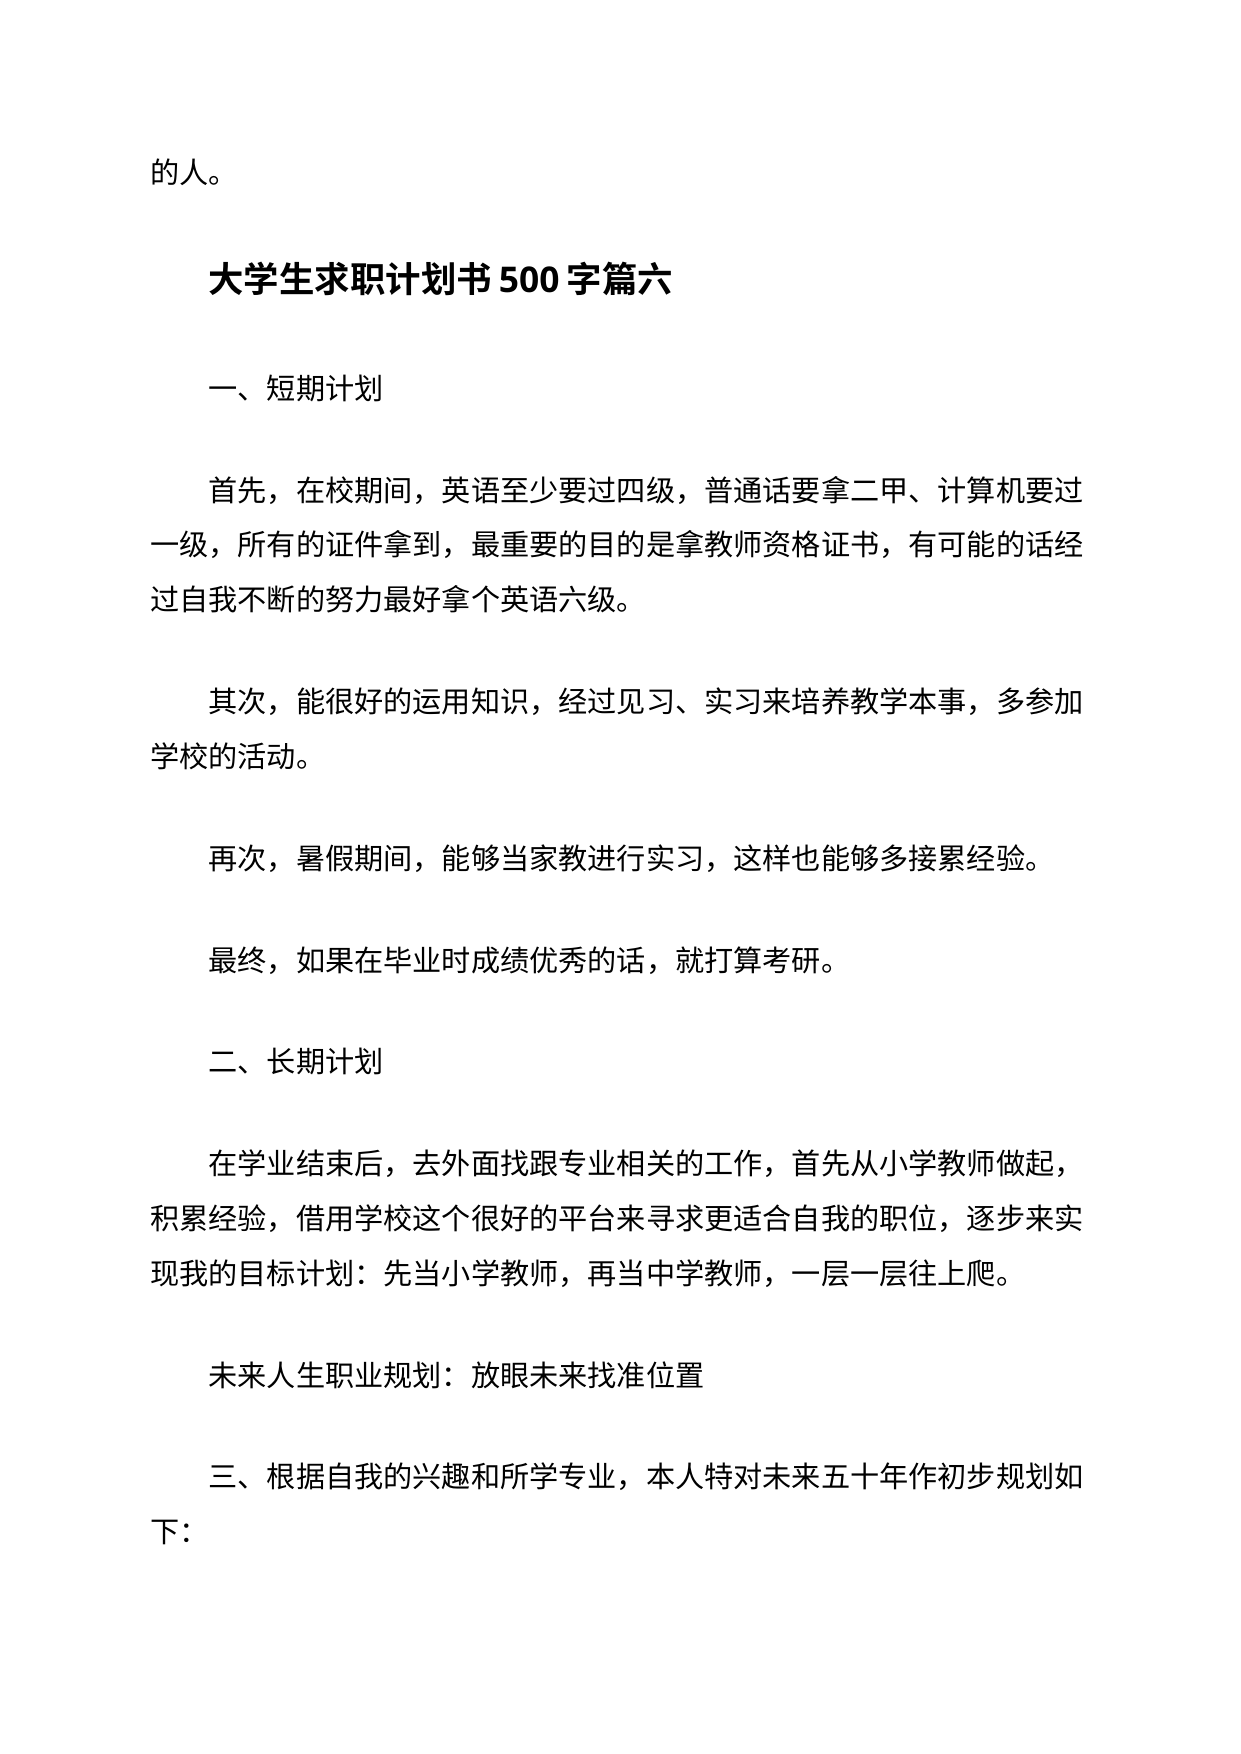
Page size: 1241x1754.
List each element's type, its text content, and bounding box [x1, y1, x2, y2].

text 再次，暑假期间，能够当家教进行实习，这样也能够多接累经验。 [150, 835, 1090, 878]
text 一、短期计划 [150, 365, 1090, 408]
text 最终，如果在毕业时成绩优秀的话，就打算考研。 [150, 937, 1090, 979]
text 首先，在校期间，英语至少要过四级，普通话要拿二甲、计算机要过一级，所有的证件拿到，最重要的目的是拿教师资格证书，有可能的话经过自我不断的努力最好拿个英语六级。 [150, 467, 1090, 619]
text 在学业结束后，去外面找跟专业相关的工作，首先从小学教师做起，积累经验，借用学校这个很好的平台来寻求更适合自我的职位，逐步来实现我的目标计划：先当小学教师，再当中学教师，一层一层往上爬。 [150, 1141, 1090, 1293]
text 三、根据自我的兴趣和所学专业，本人特对未来五十年作初步规划如下： [150, 1454, 1090, 1551]
text 其次，能很好的运用知识，经过见习、实习来培养教学本事，多参加学校的活动。 [150, 679, 1090, 776]
text 大学生求职计划书500字篇六 [150, 252, 1090, 303]
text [150, 150, 1090, 192]
text 二、长期计划 [150, 1039, 1090, 1081]
text 未来人生职业规划：放眼未来找准位置 [150, 1352, 1090, 1394]
